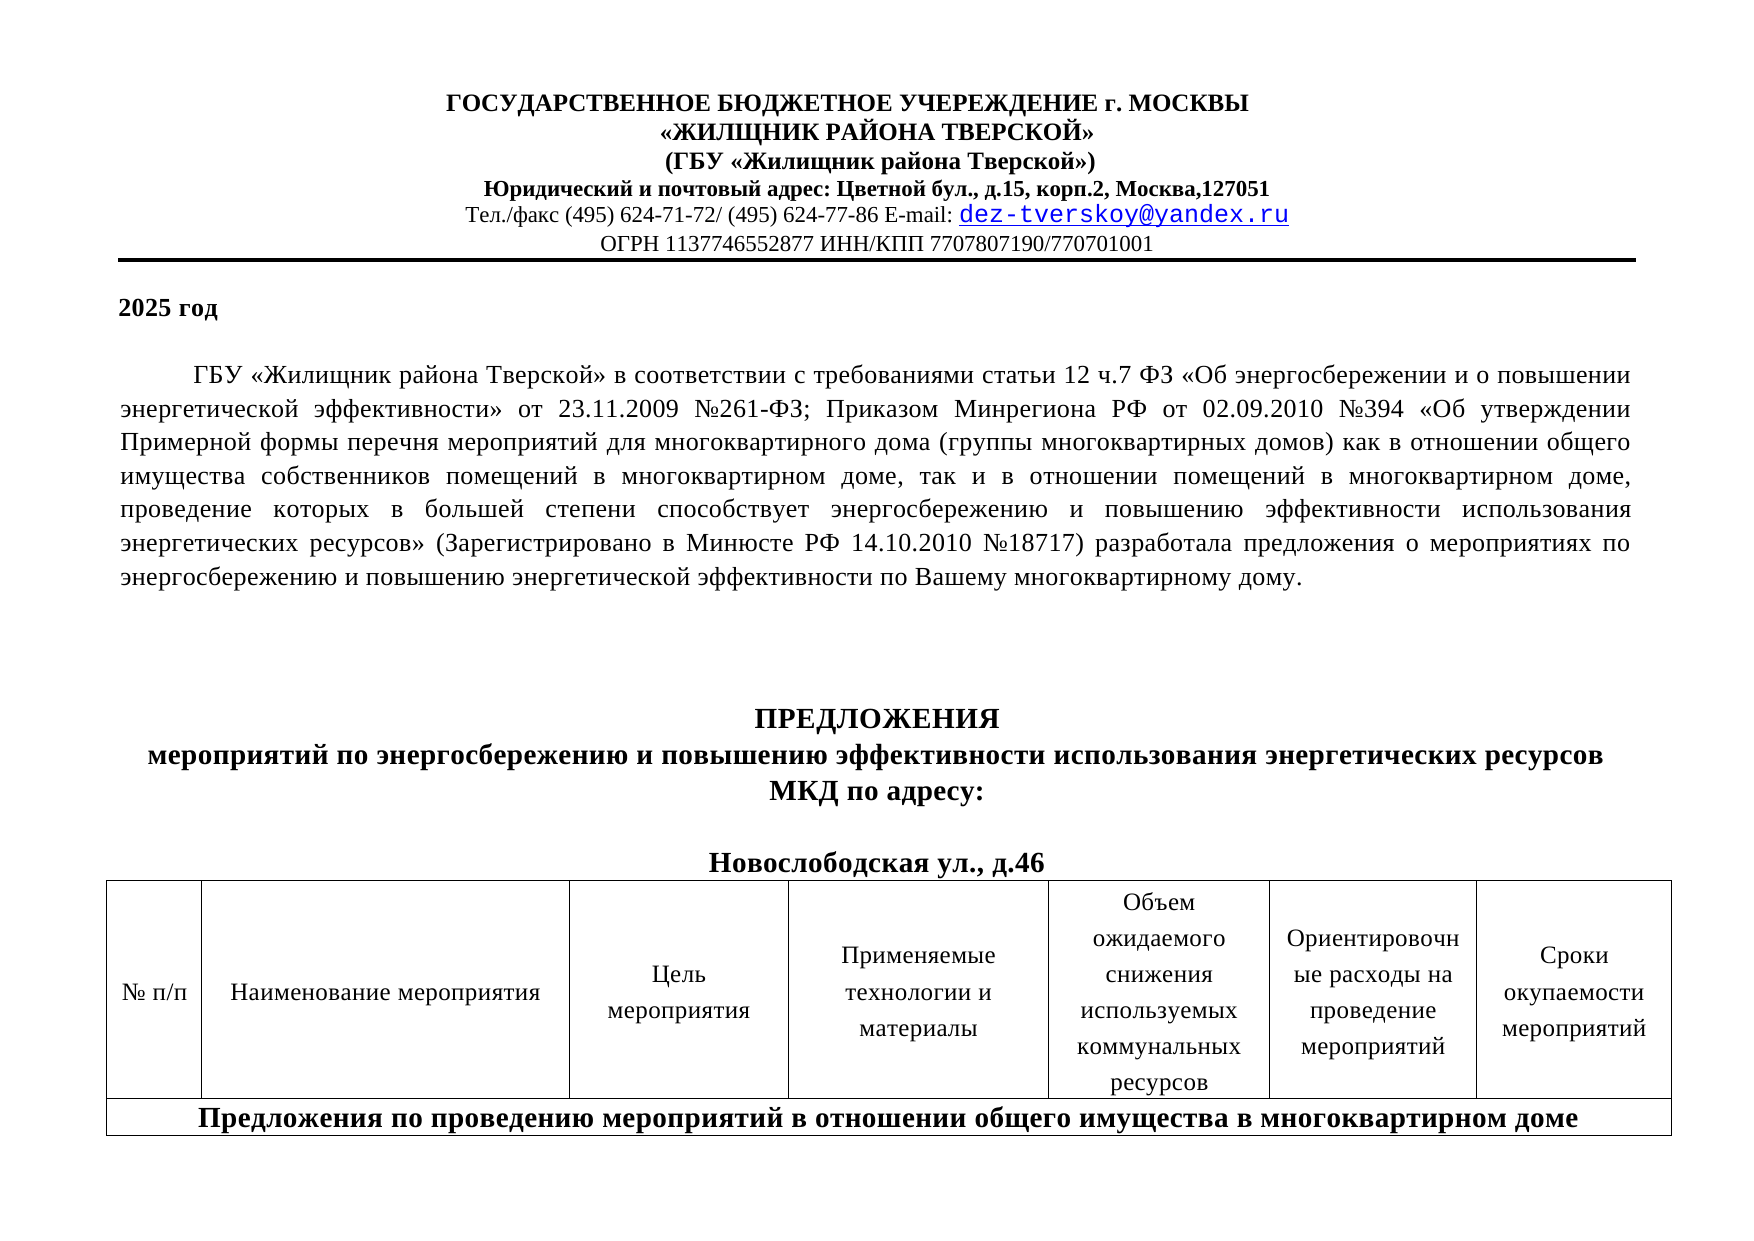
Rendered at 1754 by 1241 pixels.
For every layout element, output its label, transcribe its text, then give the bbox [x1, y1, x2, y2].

text ПРЕДЛОЖЕНИЯ [118, 700, 1636, 736]
table_header Наименование мероприятия [202, 881, 569, 1097]
text мероприятий по энергосбережению и повышению эффективности использования энергетических ресурсов МКД по адресу: [118, 736, 1636, 808]
table_header Цель мероприятия [570, 881, 788, 1097]
text (ГБУ «Жилищник района Тверской») [118, 146, 1636, 175]
text Юридический и почтовый адрес: Цветной бул., д.15, корп.2, Москва,127051 [118, 175, 1636, 201]
table_header Ориентировочные расходы на проведение мероприятий [1270, 881, 1476, 1097]
text «ЖИЛЩНИК РАЙОНА ТВЕРСКОЙ» [118, 117, 1636, 146]
text ОГРН 1137746552877 ИНН/КПП 7707807190/770701001 [118, 230, 1636, 258]
text Тел./факс (495) 624-71-72/ (495) 624-77-86 E-mail: dez-tverskoy@yandex.ru [118, 201, 1636, 230]
table_cell Предложения по проведению мероприятий в отношении общего имущества в многоквартирном доме [107, 1099, 1671, 1134]
table_header № п/п [107, 881, 201, 1097]
text Новослободская ул., д.46 [118, 844, 1636, 880]
table_header Объем ожидаемого снижения используемых коммунальных ресурсов [1049, 881, 1269, 1097]
table_header Сроки окупаемости мероприятий [1477, 881, 1671, 1097]
table_header Применяемые технологии и материалы [789, 881, 1048, 1097]
text ГОСУДАРСТВЕННОЕ БЮДЖЕТНОЕ УЧЕРЕЖДЕНИЕ г. МОСКВЫ [59, 88, 1636, 117]
text ГБУ «Жилищник района Тверской» в соответствии с требованиями статьи 12 ч.7 ФЗ «Об энергосбережении и о повышении энергетической эффективности» от 23.11.2009 №261-ФЗ; Приказом Минрегиона РФ от 02.09.2010 №394 «Об утверждении Примерной формы перечня мероприятий для многоквартирного дома (группы многоквартирных домов) как в отношении общего имущества собственников помещений в многоквартирном доме, так и в отношении помещений в многоквартирном доме, проведение которых в большей степени способствует энергосбережению и повышению эффективности использования энергетических ресурсов» (Зарегистрировано в Минюсте РФ 14.10.2010 №18717) разработала предложения о мероприятиях по энергосбережению и повышению энергетической эффективности по Вашему многоквартирному дому. [120, 357, 1634, 592]
text 2025 год [118, 290, 1634, 323]
